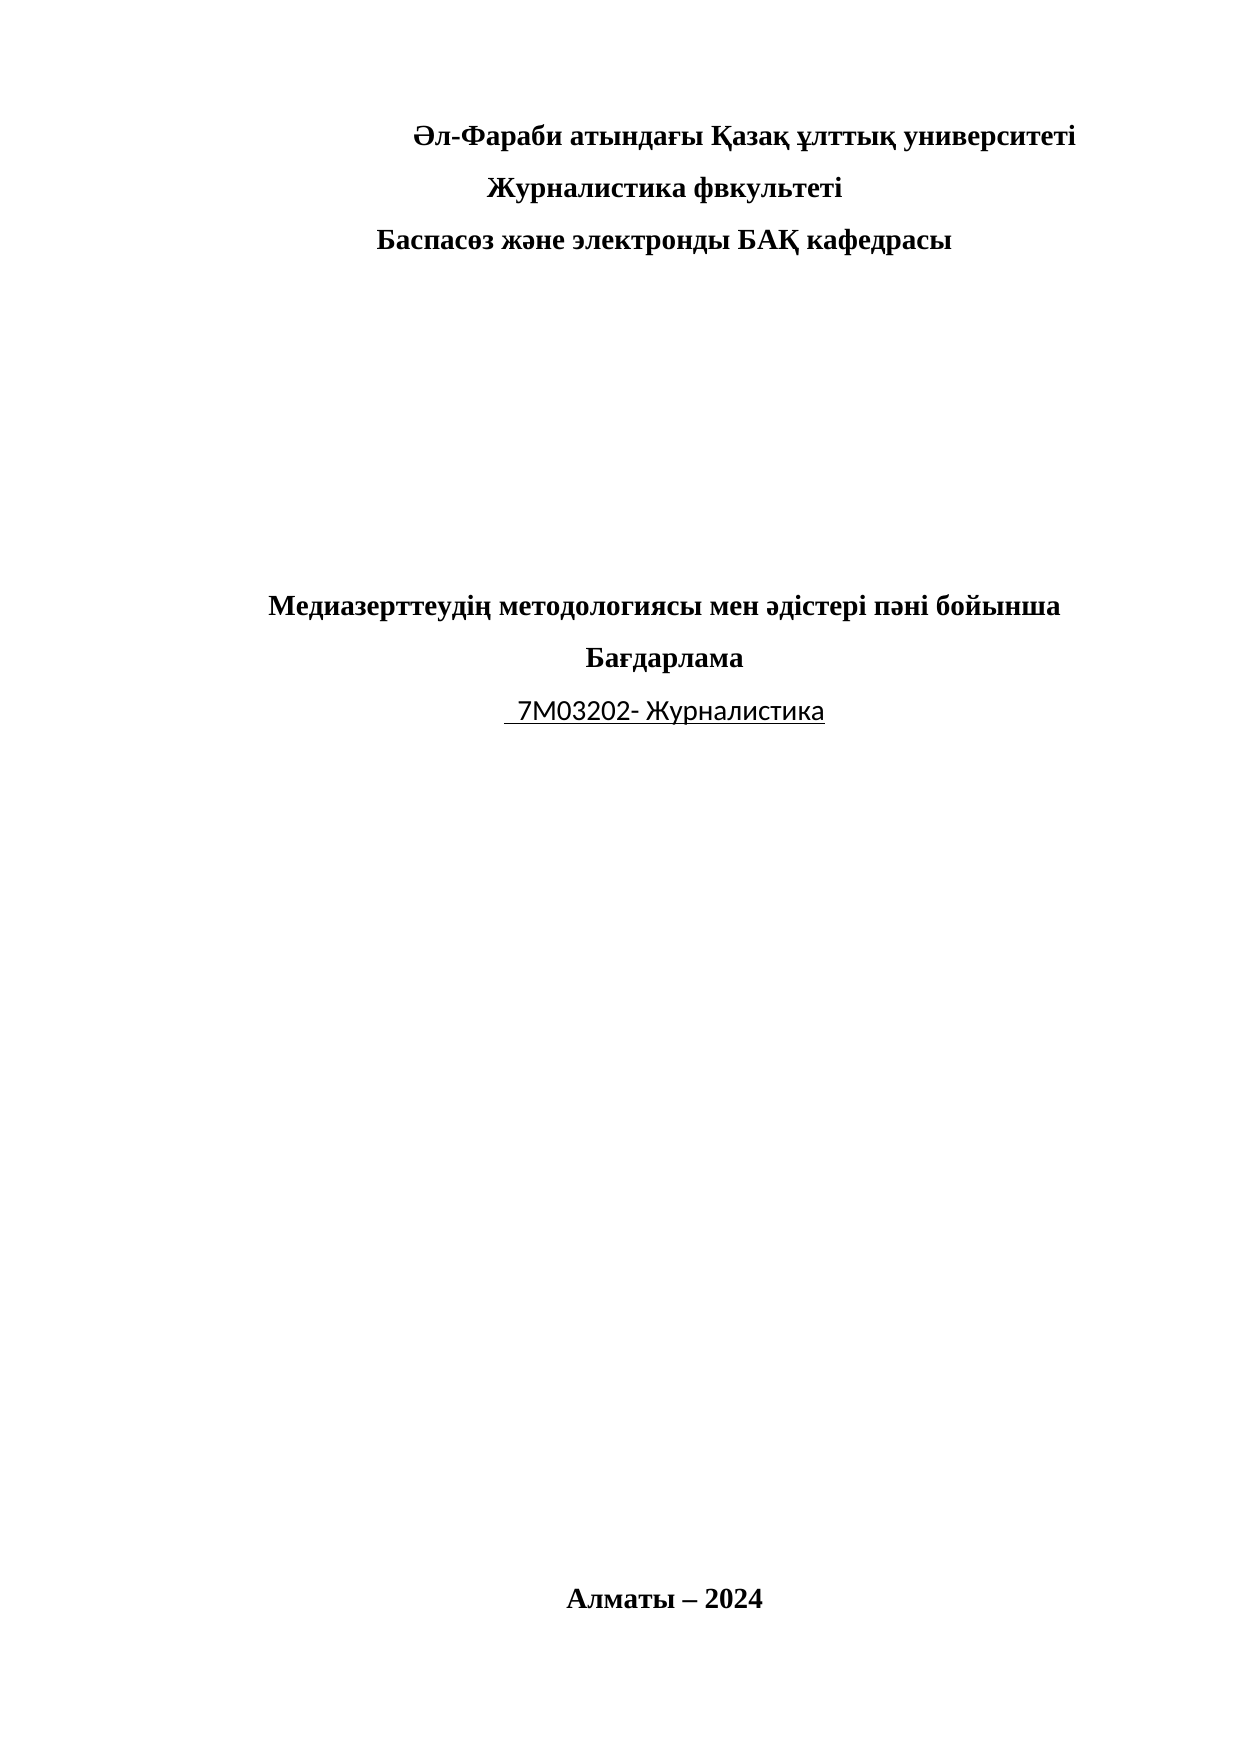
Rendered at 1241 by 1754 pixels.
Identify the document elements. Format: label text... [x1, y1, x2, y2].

text 7М03202- Журналистика [177, 692, 1152, 728]
text Бағдарлама [177, 640, 1152, 673]
text Баспасөз және электронды БАҚ кафедрасы [177, 222, 1152, 256]
text Медиазерттеудің методологиясы мен әдістері пәні бойынша [177, 588, 1152, 621]
text Әл-Фараби атындағы Қазақ ұлттық университеті [177, 118, 1152, 152]
text Журналистика фвкультеті [177, 170, 1152, 204]
text Алматы – 2024 [177, 1582, 1152, 1615]
